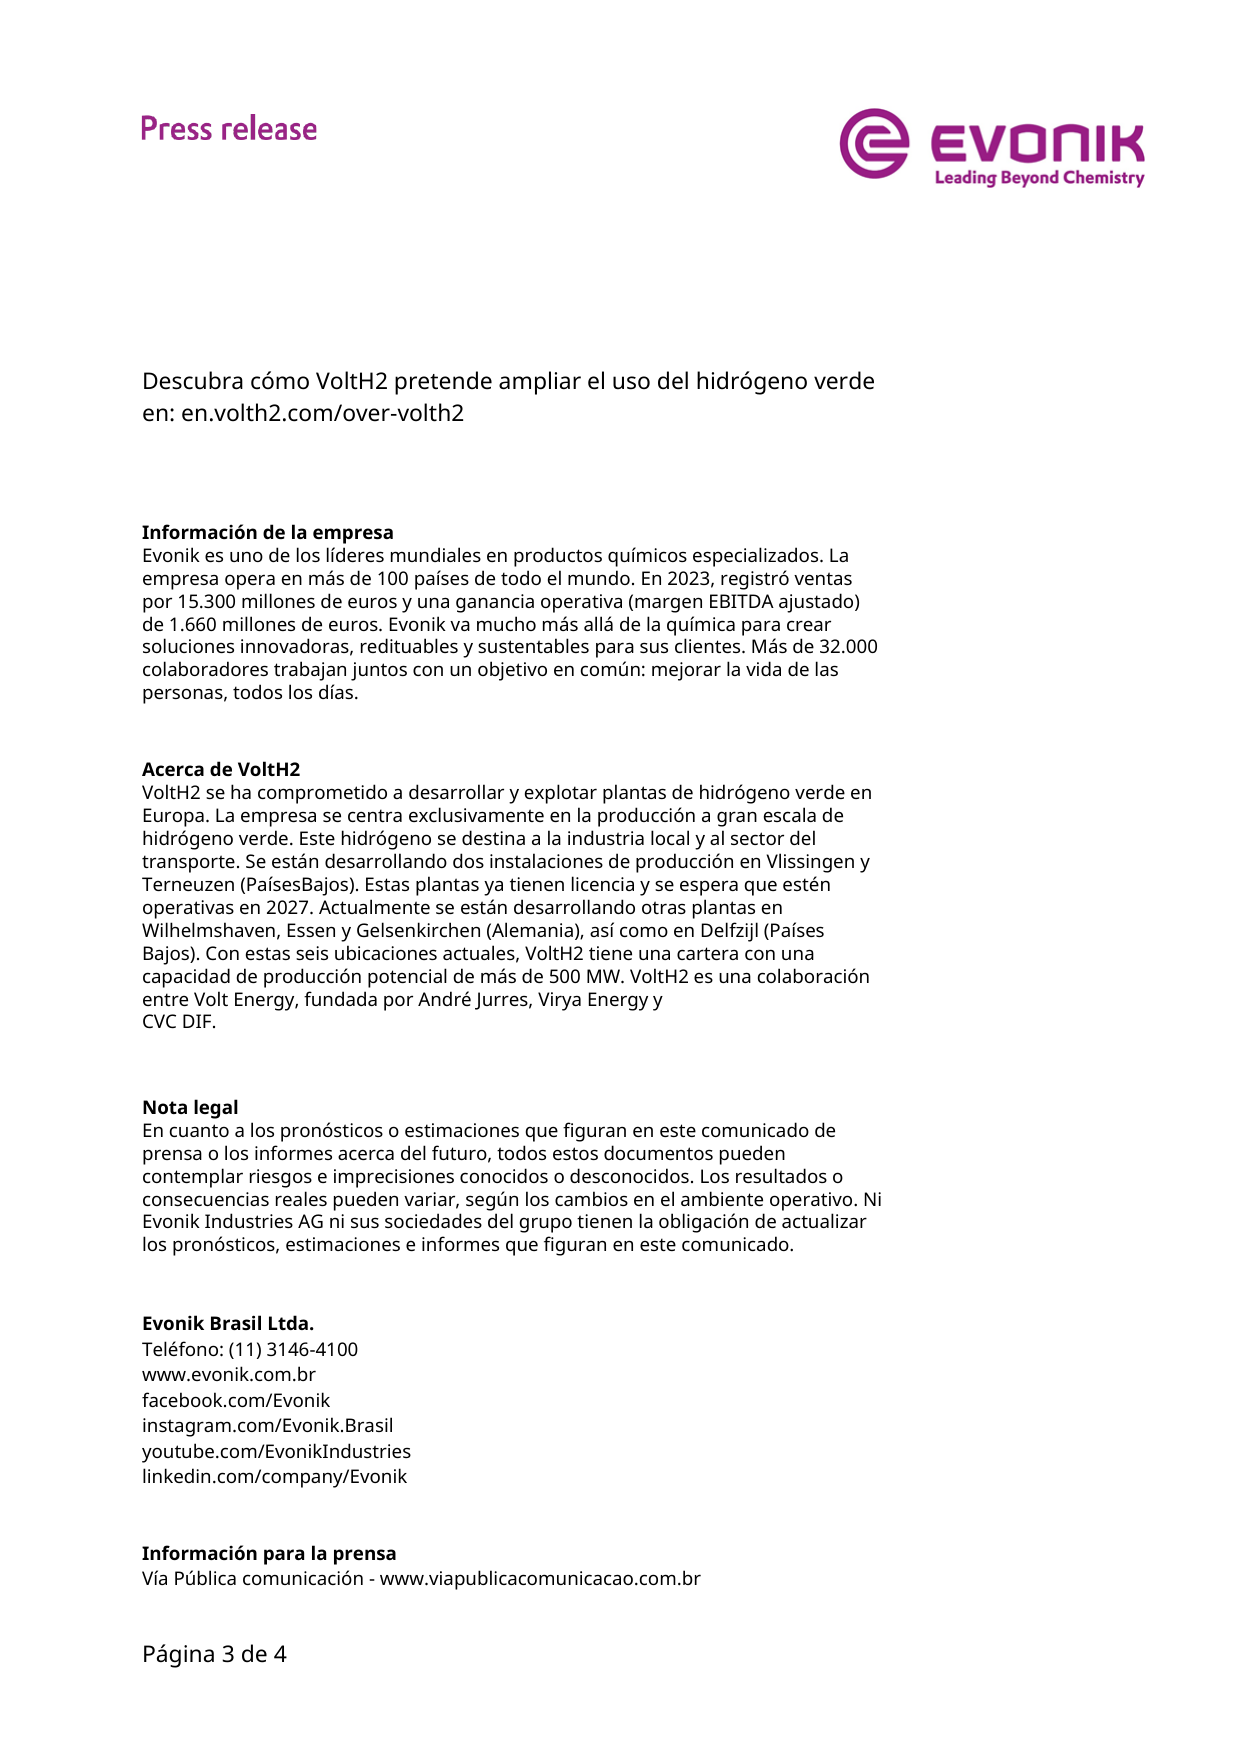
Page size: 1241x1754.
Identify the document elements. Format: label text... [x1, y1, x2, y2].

text Información de la empresa [142, 521, 886, 544]
text Teléfono: (11) 3146-4100 [142, 1336, 886, 1362]
text Vía Pública comunicación - www.viapublicacomunicacao.com.br [142, 1566, 886, 1591]
picture [838, 106, 1146, 189]
text VoltH2 se ha comprometido a desarrollar y explotar plantas de hidrógeno verde en Europa. La empresa se centra exclusivamente en la producción a gran escala de hidrógeno verde. Este hidrógeno se destina a la industria local y al sector del transporte. Se están desarrollando dos instalaciones de producción en Vlissingen y Terneuzen (PaísesBajos). Estas plantas ya tienen licencia y se espera que estén operativas en 2027. Actualmente se están desarrollando otras plantas en Wilhelmshaven, Essen y Gelsenkirchen (Alemania), así como en Delfzijl (Países Bajos). Con estas seis ubicaciones actuales, VoltH2 tiene una cartera con una capacidad de producción potencial de más de 500 MW. VoltH2 es una colaboración entre Volt Energy, fundada por André Jurres, Virya Energy y [142, 781, 886, 1011]
text Nota legal [142, 1096, 886, 1119]
text facebook.com/Evonik [142, 1387, 886, 1413]
text instagram.com/Evonik.Brasil [142, 1413, 886, 1438]
text Información para la prensa [142, 1540, 886, 1566]
text Evonik Brasil Ltda. [142, 1311, 886, 1336]
text Evonik es uno de los líderes mundiales en productos químicos especializados. La empresa opera en más de 100 países de todo el mundo. En 2023, registró ventas por 15.300 millones de euros y una ganancia operativa (margen EBITDA ajustado) de 1.660 millones de euros. Evonik va mucho más allá de la química para crear soluciones innovadoras, redituables y sustentables para sus clientes. Más de 32.000 colaboradores trabajan juntos con un objetivo en común: mejorar la vida de las personas, todos los días. [142, 544, 886, 704]
text Acerca de VoltH2 [142, 758, 886, 781]
text www.evonik.com.br [142, 1362, 886, 1387]
picture [141, 114, 317, 140]
text CVC DIF. [142, 1011, 886, 1033]
text En cuanto a los pronósticos o estimaciones que figuran en este comunicado de prensa o los informes acerca del futuro, todos estos documentos pueden contemplar riesgos e imprecisiones conocidos o desconocidos. Los resultados o consecuencias reales pueden variar, según los cambios en el ambiente operativo. Ni Evonik Industries AG ni sus sociedades del grupo tienen la obligación de actualizar los pronósticos, estimaciones e informes que figuran en este comunicado. [142, 1119, 886, 1256]
text youtube.com/EvonikIndustries linkedin.com/company/Evonik [142, 1438, 886, 1489]
text Descubra cómo VoltH2 pretende ampliar el uso del hidrógeno verde en: en.volth2.com/over-volth2 [142, 365, 886, 427]
